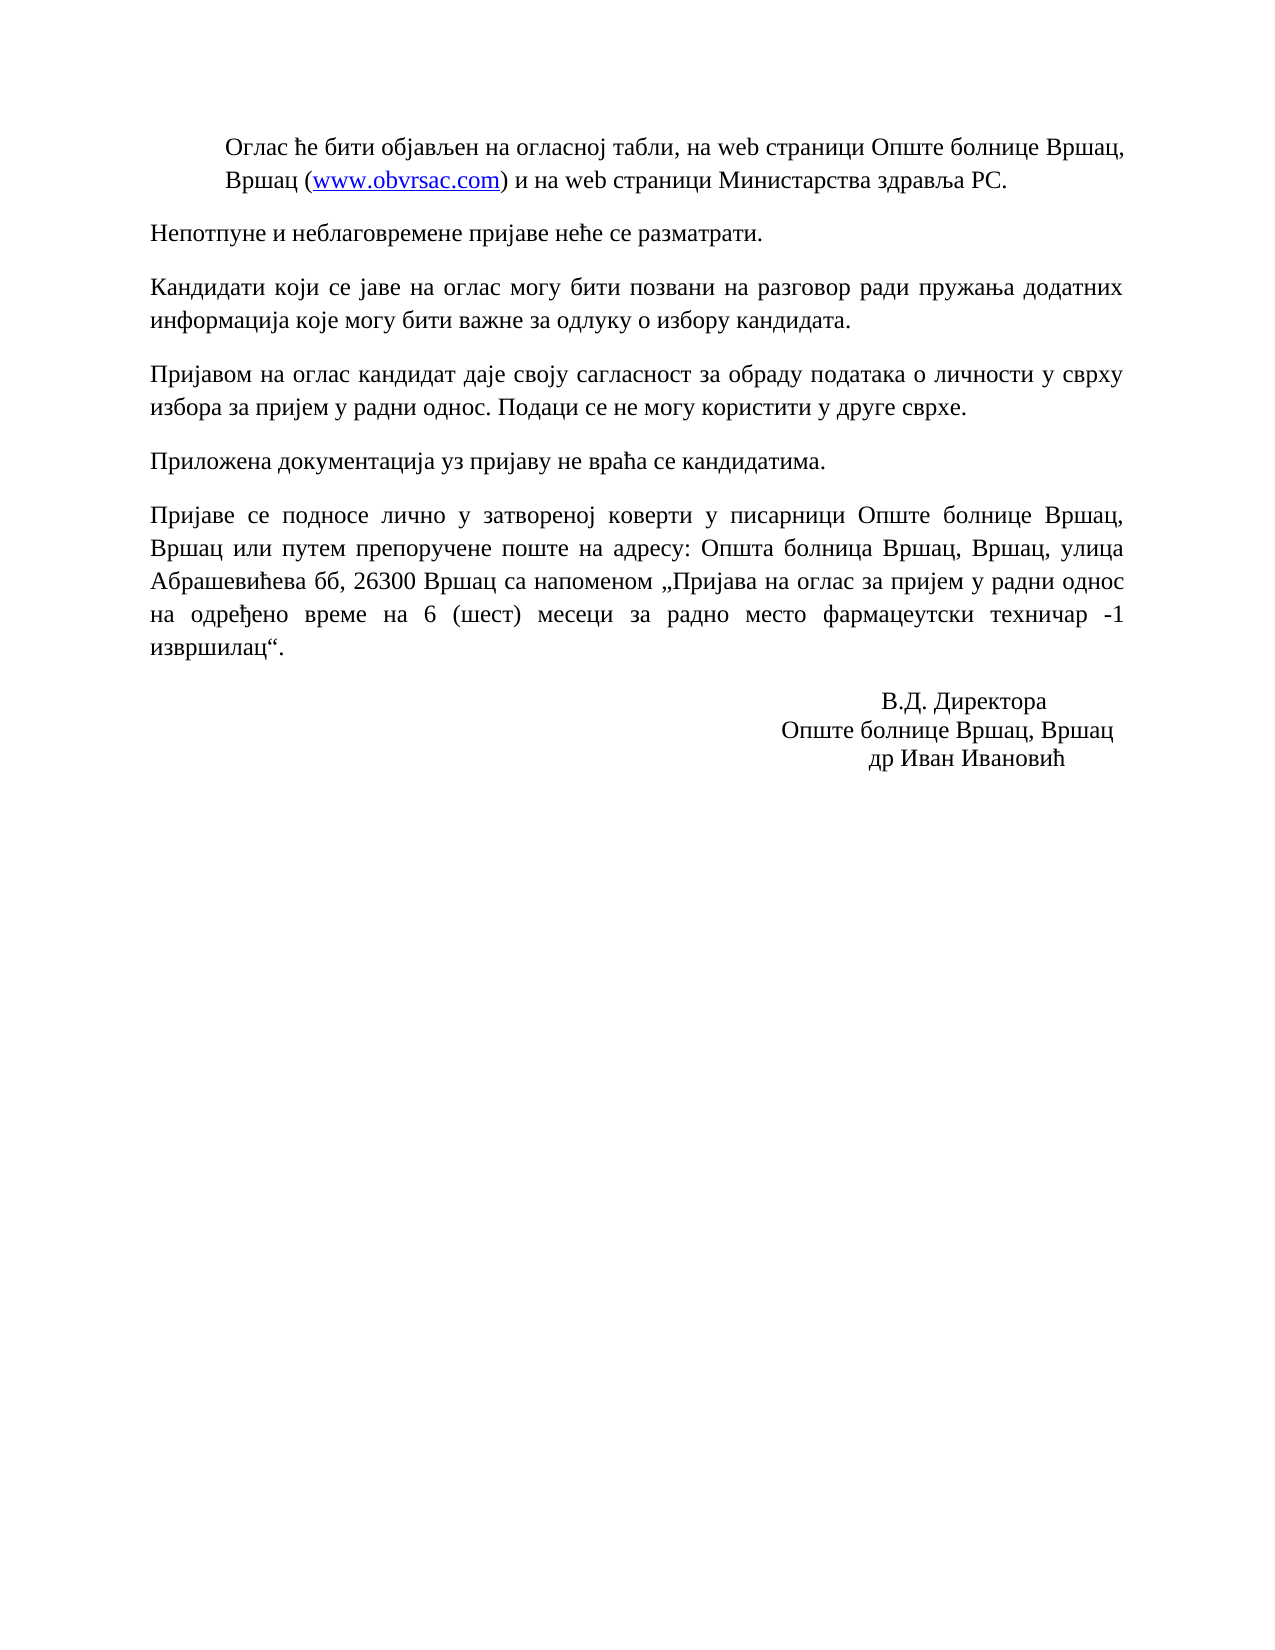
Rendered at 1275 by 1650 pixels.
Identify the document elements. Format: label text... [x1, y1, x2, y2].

text Опште болнице Вршац, Вршац [150, 715, 1125, 743]
text Пријаве се подносе лично у затвореној коверти у писарници Опште болнице Вршац, Вршац или путем препоручене поште на адресу: Општа болница Вршац, Вршац, улица Абрашевићева бб, 26300 Вршац са напоменом „Пријава на оглас за пријем у радни однос на одређено време на 6 (шест) месеци за радно место фармацеутски техничар -1 извршилац“. [150, 500, 1125, 661]
text Непотпуне и неблаговремене пријаве неће се разматрати. [150, 218, 1125, 247]
text Пријавом на оглас кандидат даје своју сагласност за обраду података о личности у сврху избора за пријем у радни однос. Подаци се не могу користити у друге сврхе. [150, 359, 1125, 421]
text др Иван Ивановић [150, 743, 1125, 772]
text Приложена документација уз пријаву не враћа се кандидатима. [150, 446, 1125, 475]
list Оглас ће бити објављен на огласној табли, на web страници Опште болнице Вршац, Вршац (www.obvrsac.com) и на web страници Министарства здравља РС. [225, 132, 1125, 193]
text Кандидати који се јаве на оглас могу бити позвани на разговор ради пружања додатних информација које могу бити важне за одлуку о избору кандидата. [150, 272, 1125, 334]
text В.Д. Директора [150, 686, 1125, 715]
